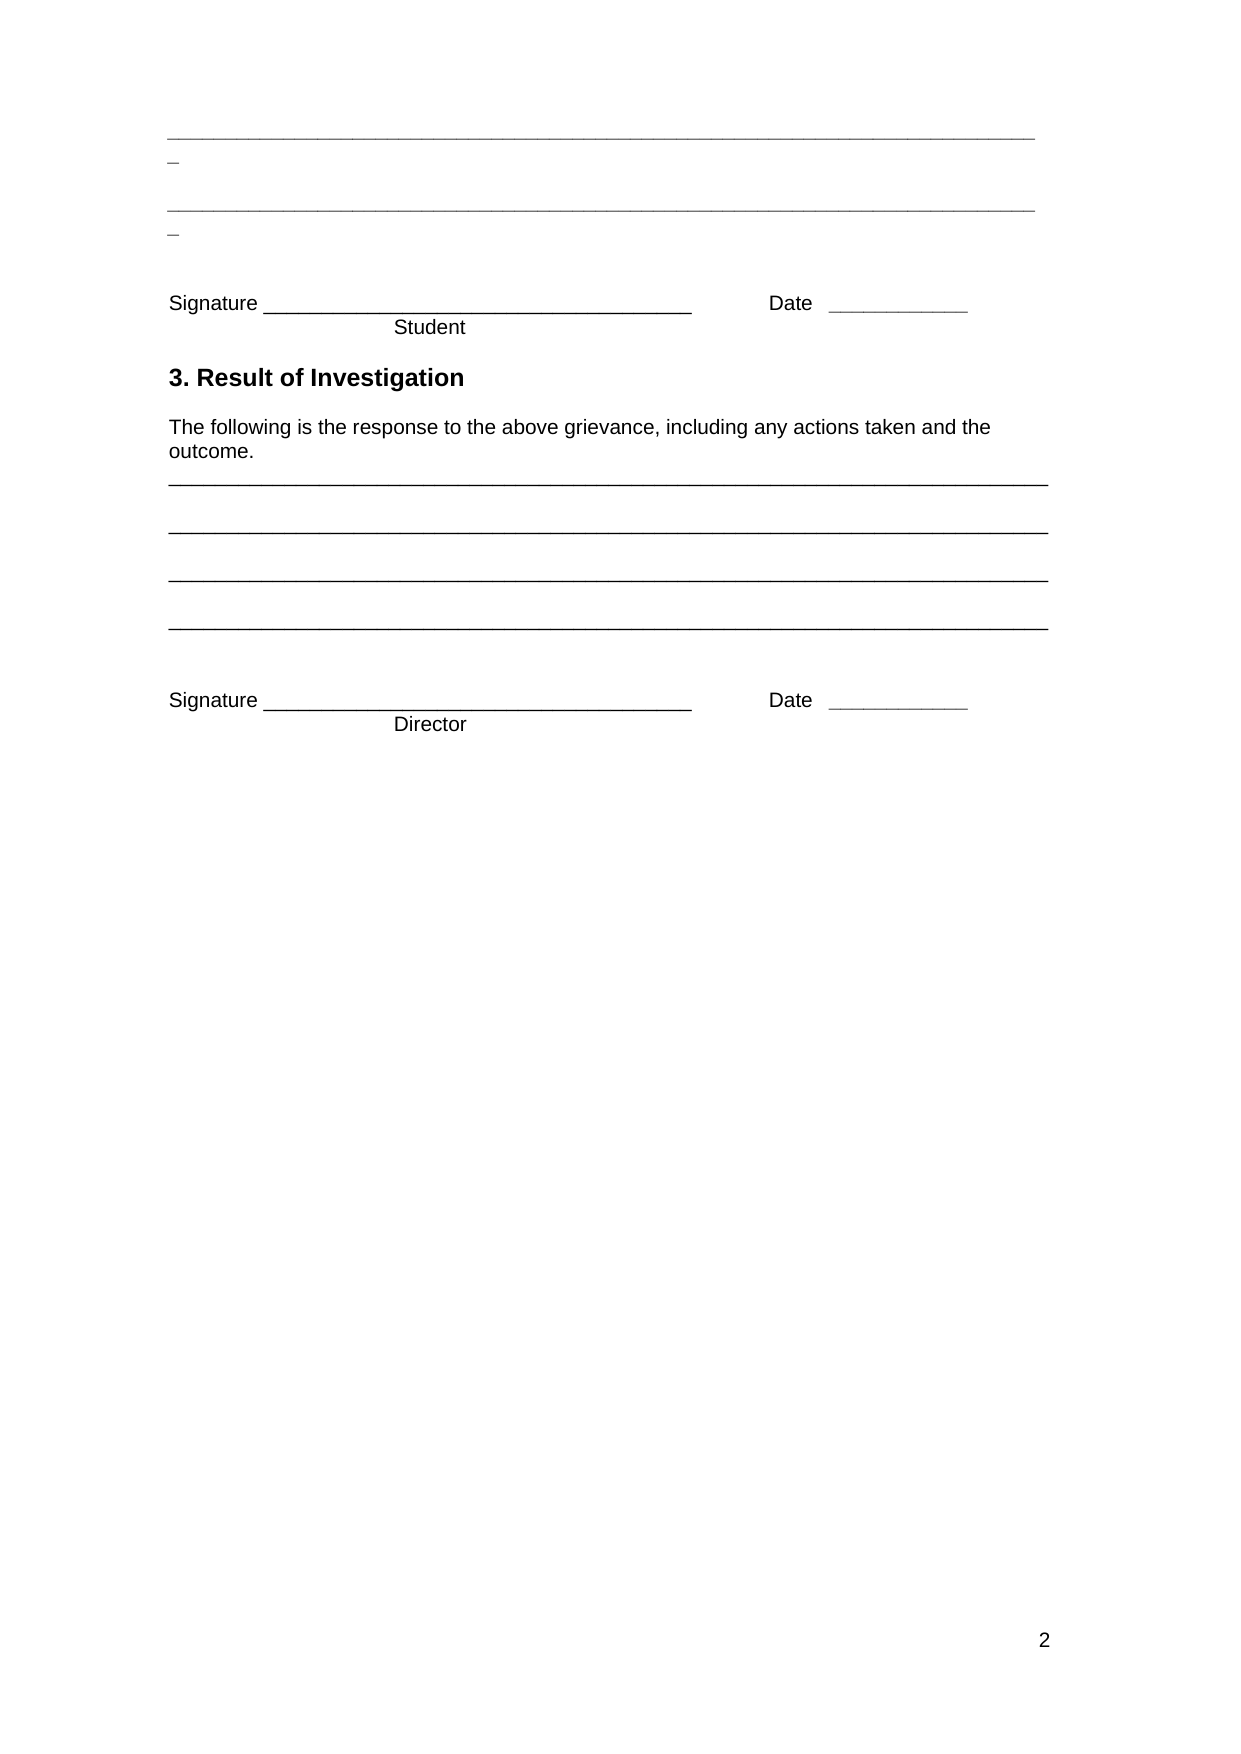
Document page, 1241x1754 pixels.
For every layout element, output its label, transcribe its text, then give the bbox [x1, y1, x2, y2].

text ____________________________________________________________________________ [169, 463, 1050, 487]
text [169, 118, 1050, 166]
text ____________________________________________________________________________ [169, 511, 1050, 535]
text The following is the response to the above grievance, including any actions taken and the outcome. [169, 415, 1040, 463]
text Signature _____________________________________ Date ____________ [169, 291, 1050, 314]
text ____________________________________________________________________________ [169, 559, 1050, 583]
text Signature _____________________________________ Date ____________ [169, 688, 1050, 712]
text Director [169, 712, 1050, 736]
text ____________________________________________________________________________ [169, 607, 1050, 631]
text 3. Result of Investigation [169, 362, 1050, 391]
text Student [169, 314, 1050, 338]
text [169, 190, 1050, 238]
